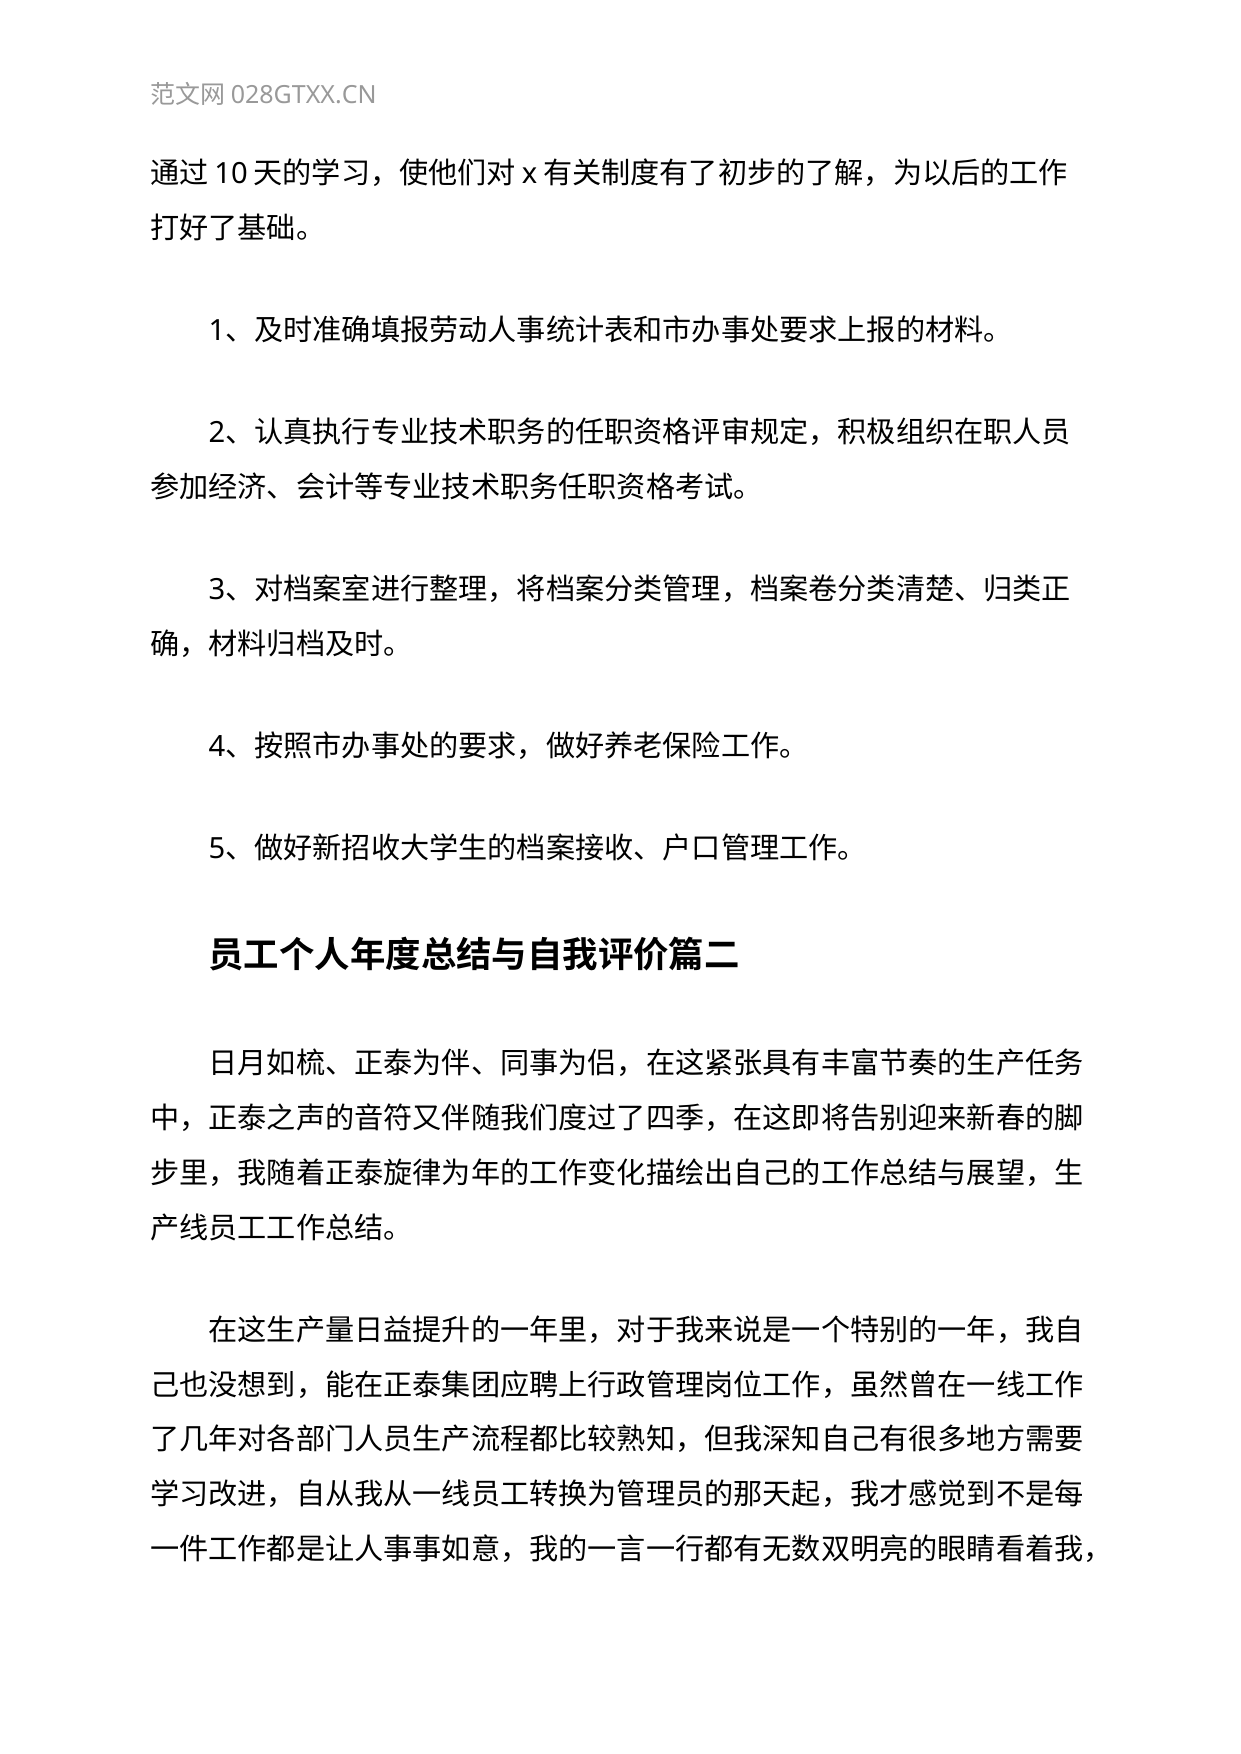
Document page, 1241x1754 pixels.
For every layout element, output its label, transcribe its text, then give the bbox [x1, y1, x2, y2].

text 日月如梳、正泰为伴、同事为侣，在这紧张具有丰富节奏的生产任务中，正泰之声的音符又伴随我们度过了四季，在这即将告别迎来新春的脚步里，我随着正泰旋律为年的工作变化描绘出自己的工作总结与展望，生产线员工工作总结。 [150, 1040, 1090, 1247]
text 1、及时准确填报劳动人事统计表和市办事处要求上报的材料。 [150, 307, 1090, 349]
text 4、按照市办事处的要求，做好养老保险工作。 [150, 722, 1090, 765]
text 2、认真执行专业技术职务的任职资格评审规定，积极组织在职人员参加经济、会计等专业技术职务任职资格考试。 [150, 409, 1090, 506]
text 3、对档案室进行整理，将档案分类管理，档案卷分类清楚、归类正确，材料归档及时。 [150, 566, 1090, 663]
text 员工个人年度总结与自我评价篇二 [150, 926, 1090, 977]
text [150, 1306, 1090, 1568]
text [150, 150, 1090, 247]
text 5、做好新招收大学生的档案接收、户口管理工作。 [150, 824, 1090, 867]
